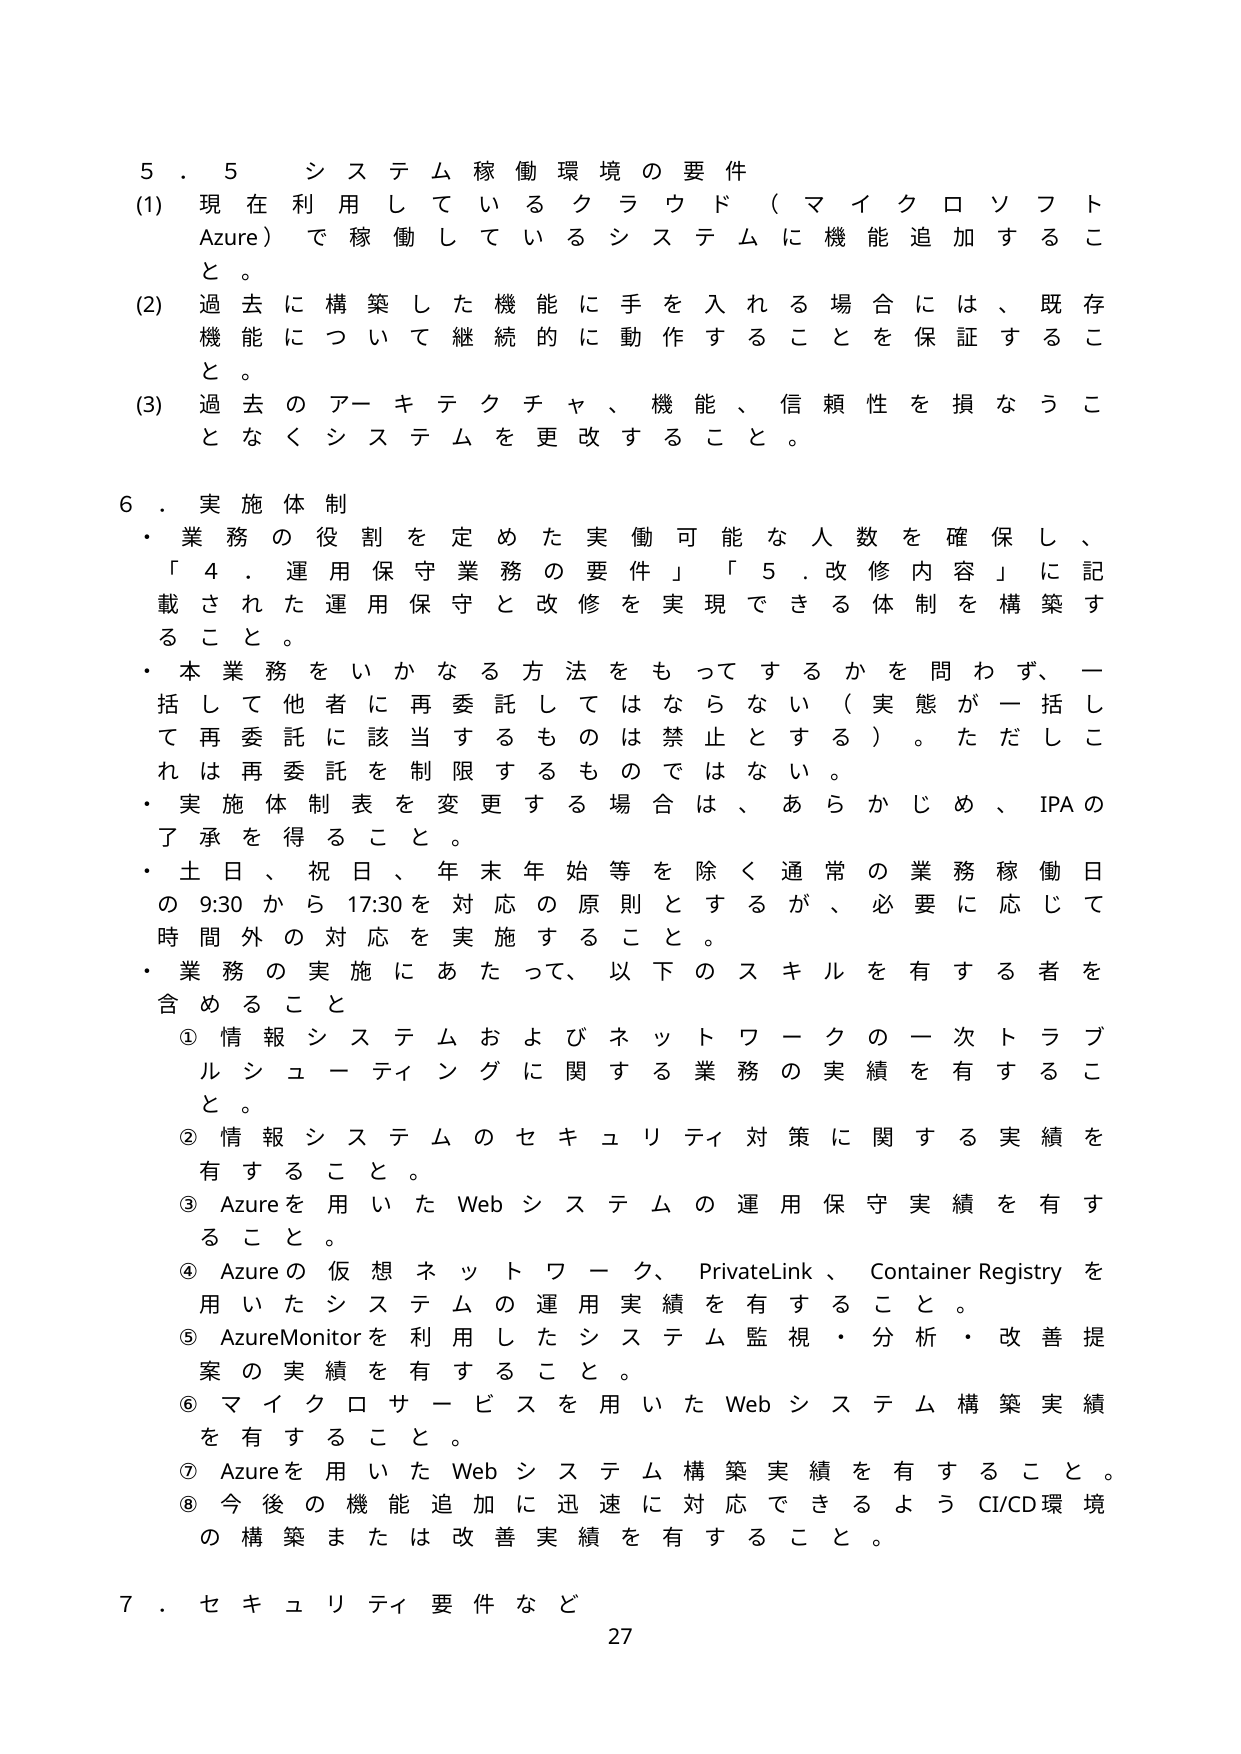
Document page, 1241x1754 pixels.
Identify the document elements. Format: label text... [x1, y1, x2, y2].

list 過去のアーキテクチャ、機能、信頼性を損なうことなくシステムを更改すること。 [136, 386, 1125, 453]
list ・実施体制表を変更する場合は、あらかじめ、IPAの了承を得ること。 [136, 786, 1125, 853]
text ６．実施体制 [115, 486, 1125, 519]
list Azureを用いたWebシステムの運用保守実績を有すること。 [157, 1186, 1125, 1253]
list ・本業務をいかなる方法をもってするかを問わず、一括して他者に再委託してはならない（実態が一括して再委託に該当するものは禁止とする）。ただしこれは再委託を制限するものではない。 [136, 653, 1125, 786]
list 情報システムのセキュリティ対策に関する実績を有すること。 [157, 1119, 1125, 1186]
list AzureMonitorを利用したシステム監視・分析・改善提案の実績を有すること。 [157, 1319, 1125, 1386]
list 今後の機能追加に迅速に対応できるようCI/CD環境の構築または改善実績を有すること。 [157, 1486, 1125, 1553]
text ７．セキュリティ要件など [115, 1586, 1125, 1619]
list 過去に構築した機能に手を入れる場合には、既存機能について継続的に動作することを保証すること。 [136, 286, 1125, 386]
list 情報システムおよびネットワークの一次トラブルシューティングに関する業務の実績を有すること。 [157, 1019, 1125, 1119]
list 現在利用しているクラウド（マイクロソフト Azure）で稼働しているシステムに機能追加すること。 [136, 186, 1125, 286]
list ・業務の実施にあたって、以下のスキルを有する者を含めること [136, 953, 1125, 1019]
list マイクロサービスを用いたWebシステム構築実績を有すること。 [157, 1386, 1125, 1453]
list ・業務の役割を定めた実働可能な人数を確保し、「４．運用保守業務の要件」「５. 改修内容」に記載された運用保守と改修を実現できる体制を構築すること。 [136, 519, 1125, 653]
list ・土日、祝日、年末年始等を除く通常の業務稼働日の9:30から17:30を対応の原則とするが、必要に応じて時間外の対応を実施すること。 [136, 853, 1125, 953]
text ５．５ システム稼働環境の要件 [136, 153, 1125, 186]
list Azureを用いたWebシステム構築実績を有すること。 [157, 1453, 1125, 1486]
list Azureの仮想ネットワーク、PrivateLink、Container Registryを用いたシステムの運用実績を有すること。 [157, 1253, 1125, 1319]
